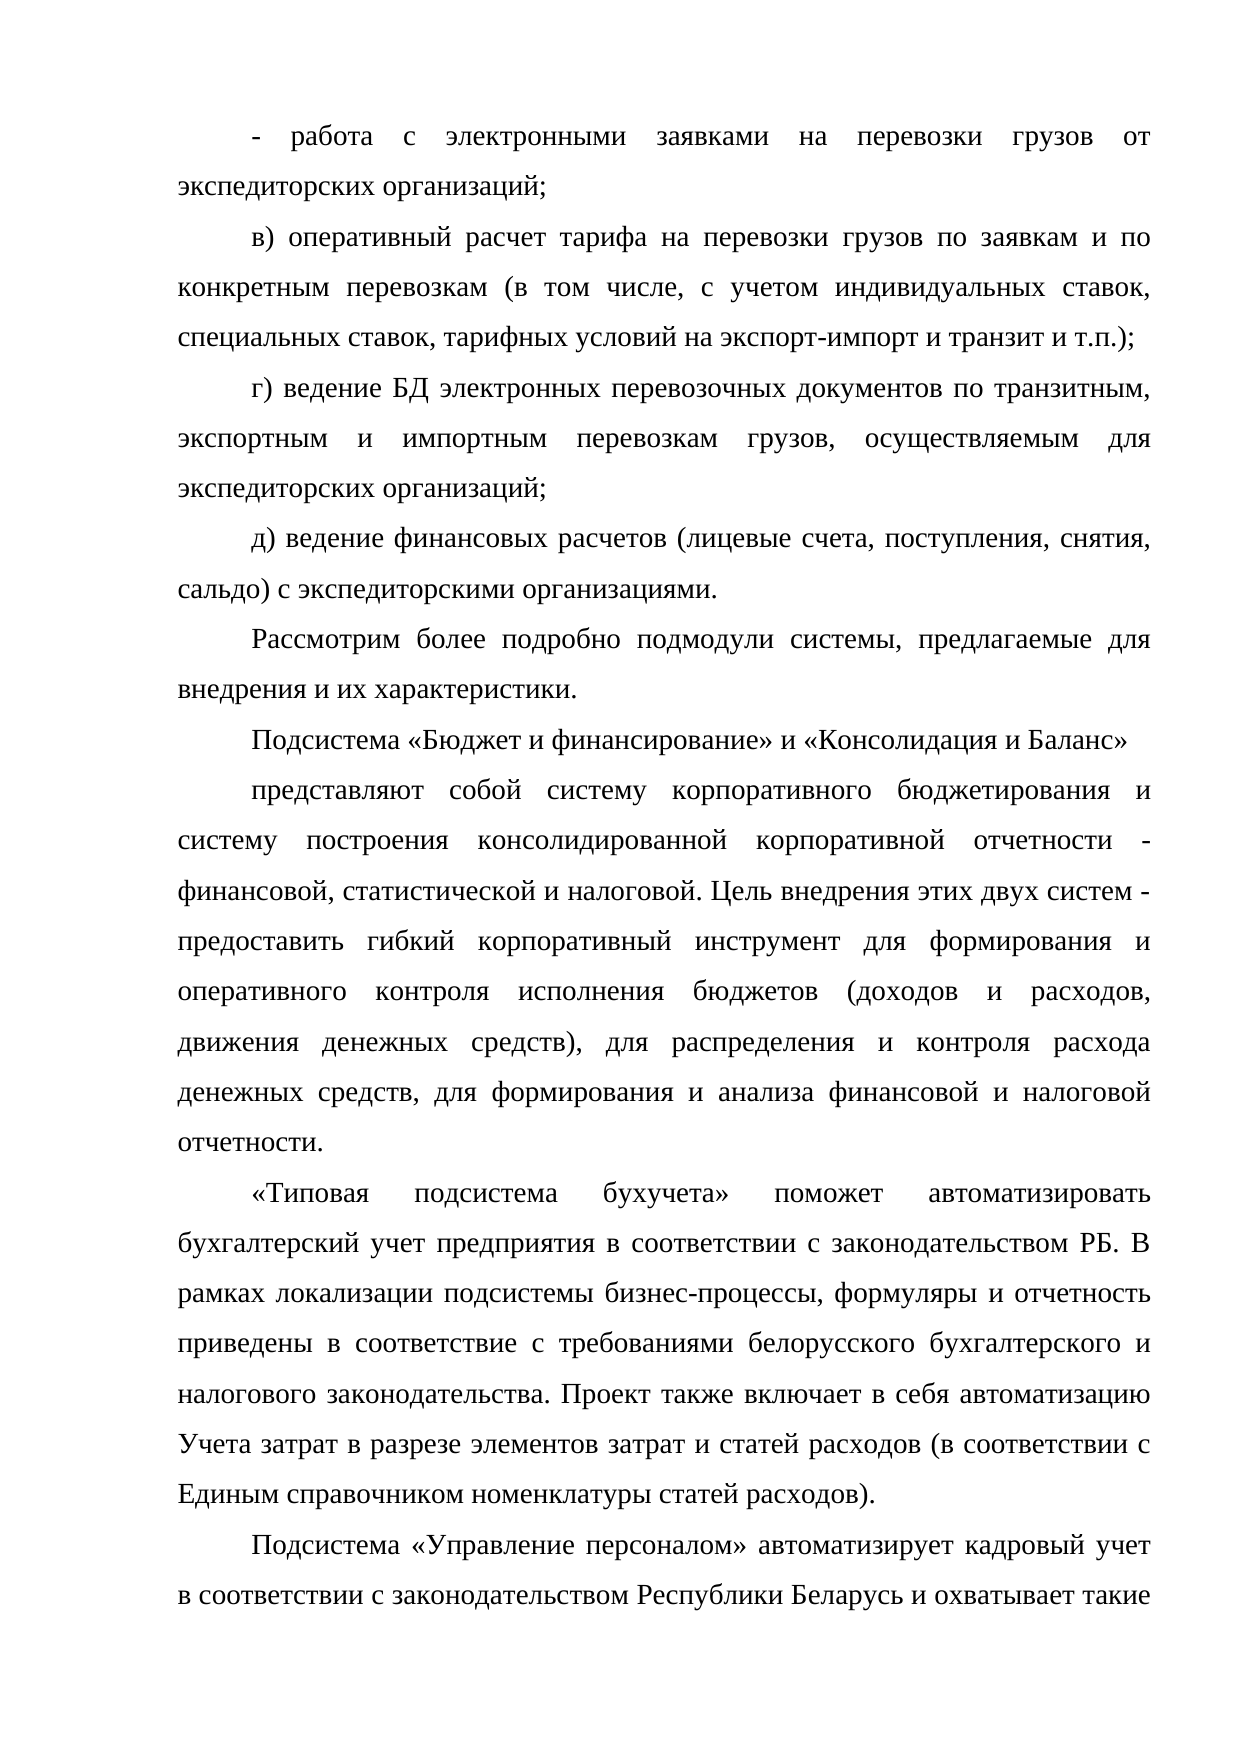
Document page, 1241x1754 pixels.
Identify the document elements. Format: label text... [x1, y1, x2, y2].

text г) ведение БД электронных перевозочных документов по транзитным, экспортным и импортным перевозкам грузов, осуществляемым для экспедиторских организаций; [177, 370, 1152, 504]
text - работа с электронными заявками на перевозки грузов от экспедиторских организаций; [177, 118, 1152, 202]
text в) оперативный расчет тарифа на перевозки грузов по заявкам и по конкретным перевозкам (в том числе, с учетом индивидуальных ставок, специальных ставок, тарифных условий на экспорт-импорт и транзит и т.п.); [177, 219, 1152, 353]
text д) ведение финансовых расчетов (лицевые счета, поступления, снятия, сальдо) с экспедиторскими организациями. [177, 521, 1152, 604]
text Подсистема «Бюджет и финансирование» и «Консолидация и Баланс» [177, 722, 1152, 755]
text представляют собой систему корпоративного бюджетирования и систему построения консолидированной корпоративной отчетности - финансовой, статистической и налоговой. Цель внедрения этих двух систем - предоставить гибкий корпоративный инструмент для формирования и оперативного контроля исполнения бюджетов (доходов и расходов, движения денежных средств), для распределения и контроля расхода денежных средств, для формирования и анализа финансовой и налоговой отчетности. [177, 772, 1152, 1158]
text Рассмотрим более подробно подмодули системы, предлагаемые для внедрения и их характеристики. [177, 621, 1152, 705]
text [177, 1527, 1152, 1611]
text «Типовая подсистема бухучета» поможет автоматизировать бухгалтерский учет предприятия в соответствии с законодательством РБ. В рамках локализации подсистемы бизнес-процессы, формуляры и отчетность приведены в соответствие с требованиями белорусского бухгалтерского и налогового законодательства. Проект также включает в себя автоматизацию Учета затрат в разрезе элементов затрат и статей расходов (в соответствии с Единым справочником номенклатуры статей расходов). [177, 1175, 1152, 1510]
